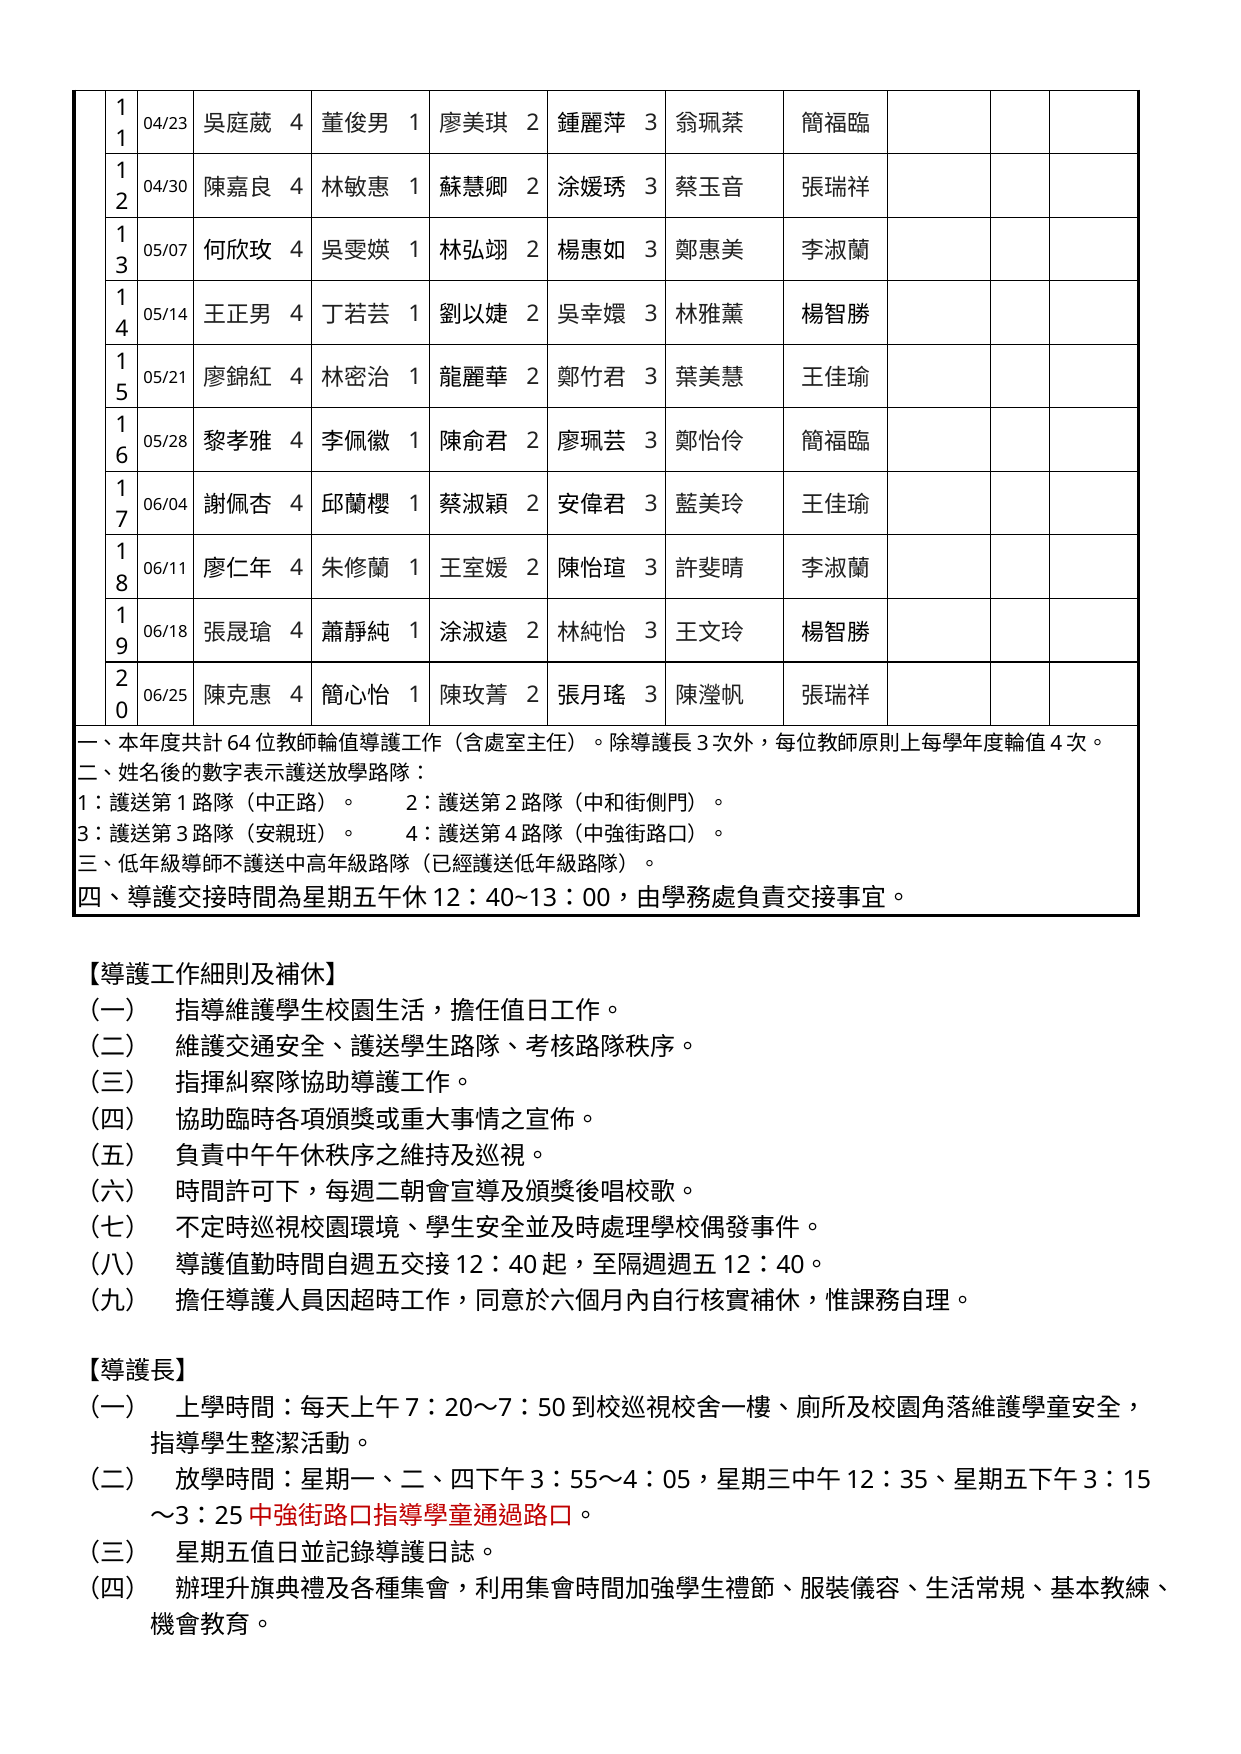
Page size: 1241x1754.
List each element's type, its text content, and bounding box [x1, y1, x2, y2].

list 協助臨時各項頒獎或重大事情之宣佈。 [75, 1099, 1165, 1135]
table_cell 15 [106, 345, 137, 407]
table_cell [888, 663, 990, 725]
table_cell [888, 281, 990, 344]
table_cell 2 [518, 472, 547, 534]
table_cell 林弘翊 [430, 218, 518, 280]
table_cell 13 [106, 218, 137, 280]
table_cell 陳嘉良 [194, 154, 282, 217]
list 指導維護學生校園生活，擔任值日工作。 [75, 990, 1165, 1027]
table_cell 陳玫菁 [430, 663, 518, 725]
table_cell 4 [282, 599, 311, 661]
table_cell 2 [518, 599, 547, 661]
table_cell [991, 345, 1049, 407]
table_cell [991, 599, 1049, 661]
table_cell 葉美慧 [666, 345, 754, 407]
table_cell [754, 599, 783, 661]
table_cell [754, 154, 783, 217]
list 負責中午午休秩序之維持及巡視。 [75, 1135, 1165, 1172]
table_cell 涂淑遠 [430, 599, 518, 661]
table_cell 2 [518, 154, 547, 217]
table_cell [754, 472, 783, 534]
table_cell 3 [636, 535, 665, 598]
table_cell 1 [400, 91, 429, 153]
table_cell 3 [636, 154, 665, 217]
table_cell 鄭惠美 [666, 218, 754, 280]
table_cell [991, 408, 1049, 471]
table_cell [754, 91, 783, 153]
table_cell 廖美琪 [430, 91, 518, 153]
table_cell 04/23 [138, 91, 193, 153]
table_cell [991, 91, 1049, 153]
table_cell 李佩徽 [312, 408, 400, 471]
table_cell 05/28 [138, 408, 193, 471]
table_cell 2 [518, 281, 547, 344]
table_cell 陳怡瑄 [548, 535, 636, 598]
table_cell 3 [636, 472, 665, 534]
table_cell [754, 218, 783, 280]
table_cell 蕭靜純 [312, 599, 400, 661]
table_cell 楊智勝 [784, 281, 887, 344]
table_cell [1050, 345, 1137, 407]
table_cell [754, 281, 783, 344]
table_cell 1 [400, 218, 429, 280]
table_cell 王正男 [194, 281, 282, 344]
table_cell 蔡淑穎 [430, 472, 518, 534]
table_cell 張瑞祥 [784, 154, 887, 217]
table_cell [991, 154, 1049, 217]
table_cell [754, 408, 783, 471]
table_cell 4 [282, 472, 311, 534]
table_cell 16 [106, 408, 137, 471]
table_cell 2 [518, 91, 547, 153]
list 維護交通安全、護送學生路隊、考核路隊秩序。 [75, 1027, 1165, 1063]
table_cell 20 [106, 663, 137, 725]
table_cell [1050, 408, 1137, 471]
table_cell 3 [636, 91, 665, 153]
table_cell 黎孝雅 [194, 408, 282, 471]
table_cell 3 [636, 345, 665, 407]
table_cell [1050, 535, 1137, 598]
table_cell 06/04 [138, 472, 193, 534]
table_cell 林敏惠 [312, 154, 400, 217]
table_cell 簡心怡 [312, 663, 400, 725]
table_cell 王文玲 [666, 599, 754, 661]
table_cell 17 [106, 472, 137, 534]
table_cell [991, 472, 1049, 534]
list 導護值勤時間自週五交接12：40起，至隔週週五12：40。 [75, 1244, 1165, 1280]
table_cell 3 [636, 599, 665, 661]
list 指揮糾察隊協助導護工作。 [75, 1063, 1165, 1099]
table_cell 1 [400, 599, 429, 661]
table_cell 鄭怡伶 [666, 408, 754, 471]
table_cell 1 [400, 663, 429, 725]
table_cell [1050, 154, 1137, 217]
table_cell [1050, 218, 1137, 280]
table_cell 05/14 [138, 281, 193, 344]
table_cell 3 [636, 218, 665, 280]
table_cell 李淑蘭 [784, 218, 887, 280]
table_cell 2 [518, 218, 547, 280]
text 【導護長】 [75, 1351, 1165, 1387]
table_cell 陳瀅帆 [666, 663, 754, 725]
table_cell 4 [282, 408, 311, 471]
table_cell [888, 154, 990, 217]
table_cell 陳克惠 [194, 663, 282, 725]
table_cell [1050, 472, 1137, 534]
table_cell [888, 408, 990, 471]
table_cell 謝佩杏 [194, 472, 282, 534]
table_cell 4 [282, 663, 311, 725]
table_cell 4 [282, 154, 311, 217]
table_cell 翁珮棻 [666, 91, 754, 153]
table_cell [754, 663, 783, 725]
table_cell 王佳瑜 [784, 345, 887, 407]
table_cell 06/25 [138, 663, 193, 725]
table_cell 李淑蘭 [784, 535, 887, 598]
list 擔任導護人員因超時工作，同意於六個月內自行核實補休，惟課務自理。 [75, 1280, 1165, 1317]
table_cell 4 [282, 345, 311, 407]
table_cell 林雅薰 [666, 281, 754, 344]
table_cell 吳雯媖 [312, 218, 400, 280]
table_cell 1 [400, 345, 429, 407]
table_cell [1050, 281, 1137, 344]
table_cell [1050, 91, 1137, 153]
table_cell 3 [636, 663, 665, 725]
table_cell 06/11 [138, 535, 193, 598]
table_cell 鍾麗萍 [548, 91, 636, 153]
table_cell 龍麗華 [430, 345, 518, 407]
table_cell 劉以婕 [430, 281, 518, 344]
table_cell 廖錦紅 [194, 345, 282, 407]
table_cell 3 [636, 281, 665, 344]
table_cell 12 [106, 154, 137, 217]
table_cell 簡福臨 [784, 91, 887, 153]
table_cell 鄭竹君 [548, 345, 636, 407]
table_cell 陳俞君 [430, 408, 518, 471]
table_cell 董俊男 [312, 91, 400, 153]
table_cell 蘇慧卿 [430, 154, 518, 217]
table_cell [888, 91, 990, 153]
table_cell 張晟瑲 [194, 599, 282, 661]
table_cell 1 [400, 154, 429, 217]
list 上學時間：每天上午7：20～7：50到校巡視校舍一樓、廁所及校園角落維護學童安全，指導學生整潔活動。 [75, 1387, 1165, 1459]
table_cell 1 [400, 472, 429, 534]
table_cell 林密治 [312, 345, 400, 407]
table_cell 18 [106, 535, 137, 598]
table_cell 吳幸嬛 [548, 281, 636, 344]
table_cell [888, 218, 990, 280]
table_cell 藍美玲 [666, 472, 754, 534]
table_cell [888, 599, 990, 661]
table_cell 4 [282, 535, 311, 598]
table_cell 王室媛 [430, 535, 518, 598]
table_cell 05/07 [138, 218, 193, 280]
table_cell 2 [518, 663, 547, 725]
list 放學時間：星期一、二、四下午3：55～4：05，星期三中午12：35、星期五下午3：15～3：25中強街路口指導學童通過路口。 [75, 1459, 1165, 1532]
table_cell 一、本年度共計64位教師輪值導護工作（含處室主任）。除導護長3次外，每位教師原則上每學年度輪值4次。 二、姓名後的數字表示護送放學路隊： 1：護送第1路隊（中正路）。 2：護送第2路隊（中和街側門）。 3：護送第3路隊（安親班）。 4：護送第4路隊（中強街路口）。 三、低年級導師不護送中高年級路隊（已經護送低年級路隊）。 四、導護交接時間為星期五午休12：40~13：00，由學務處負責交接事宜。 [76, 726, 1137, 913]
table_cell 楊惠如 [548, 218, 636, 280]
table_cell 張瑞祥 [784, 663, 887, 725]
table_cell 1 [400, 281, 429, 344]
table_cell [1050, 599, 1137, 661]
table_cell 4 [282, 281, 311, 344]
list 時間許可下，每週二朝會宣導及頒獎後唱校歌。 [75, 1172, 1165, 1208]
table_cell [991, 281, 1049, 344]
table_cell 04/30 [138, 154, 193, 217]
table_cell 3 [636, 408, 665, 471]
table_cell 4 [282, 91, 311, 153]
table_cell 06/18 [138, 599, 193, 661]
table_cell [754, 535, 783, 598]
table_cell 涂媛琇 [548, 154, 636, 217]
table_cell 11 [106, 91, 137, 153]
table_cell 吳庭葳 [194, 91, 282, 153]
table_cell 王佳瑜 [784, 472, 887, 534]
table_cell [991, 218, 1049, 280]
list 星期五值日並記錄導護日誌。 [75, 1532, 1165, 1568]
list 不定時巡視校園環境、學生安全並及時處理學校偶發事件。 [75, 1208, 1165, 1244]
table_cell 何欣玫 [194, 218, 282, 280]
table_cell [1050, 663, 1137, 725]
table_cell 朱修蘭 [312, 535, 400, 598]
table_cell 安偉君 [548, 472, 636, 534]
table_cell [888, 345, 990, 407]
table_cell 1 [400, 408, 429, 471]
table_cell [888, 535, 990, 598]
table_cell 1 [400, 535, 429, 598]
table_cell 2 [518, 535, 547, 598]
text 【導護工作細則及補休】 [75, 954, 1165, 990]
list 辦理升旗典禮及各種集會，利用集會時間加強學生禮節、服裝儀容、生活常規、基本教練、機會教育。 [75, 1568, 1165, 1641]
table_cell 2 [518, 408, 547, 471]
table_cell 許斐晴 [666, 535, 754, 598]
table_cell 林純怡 [548, 599, 636, 661]
table_cell 14 [106, 281, 137, 344]
table_cell [754, 345, 783, 407]
table_cell 張月瑤 [548, 663, 636, 725]
table_cell 廖仁年 [194, 535, 282, 598]
table_cell 蔡玉音 [666, 154, 754, 217]
table_cell 05/21 [138, 345, 193, 407]
table_cell [888, 472, 990, 534]
table_cell 邱蘭櫻 [312, 472, 400, 534]
table_cell 廖珮芸 [548, 408, 636, 471]
table_cell 丁若芸 [312, 281, 400, 344]
table_cell 簡福臨 [784, 408, 887, 471]
table_cell [991, 663, 1049, 725]
table_cell 2 [518, 345, 547, 407]
table_cell [991, 535, 1049, 598]
table_cell 楊智勝 [784, 599, 887, 661]
table_cell 4 [282, 218, 311, 280]
table_cell 19 [106, 599, 137, 661]
